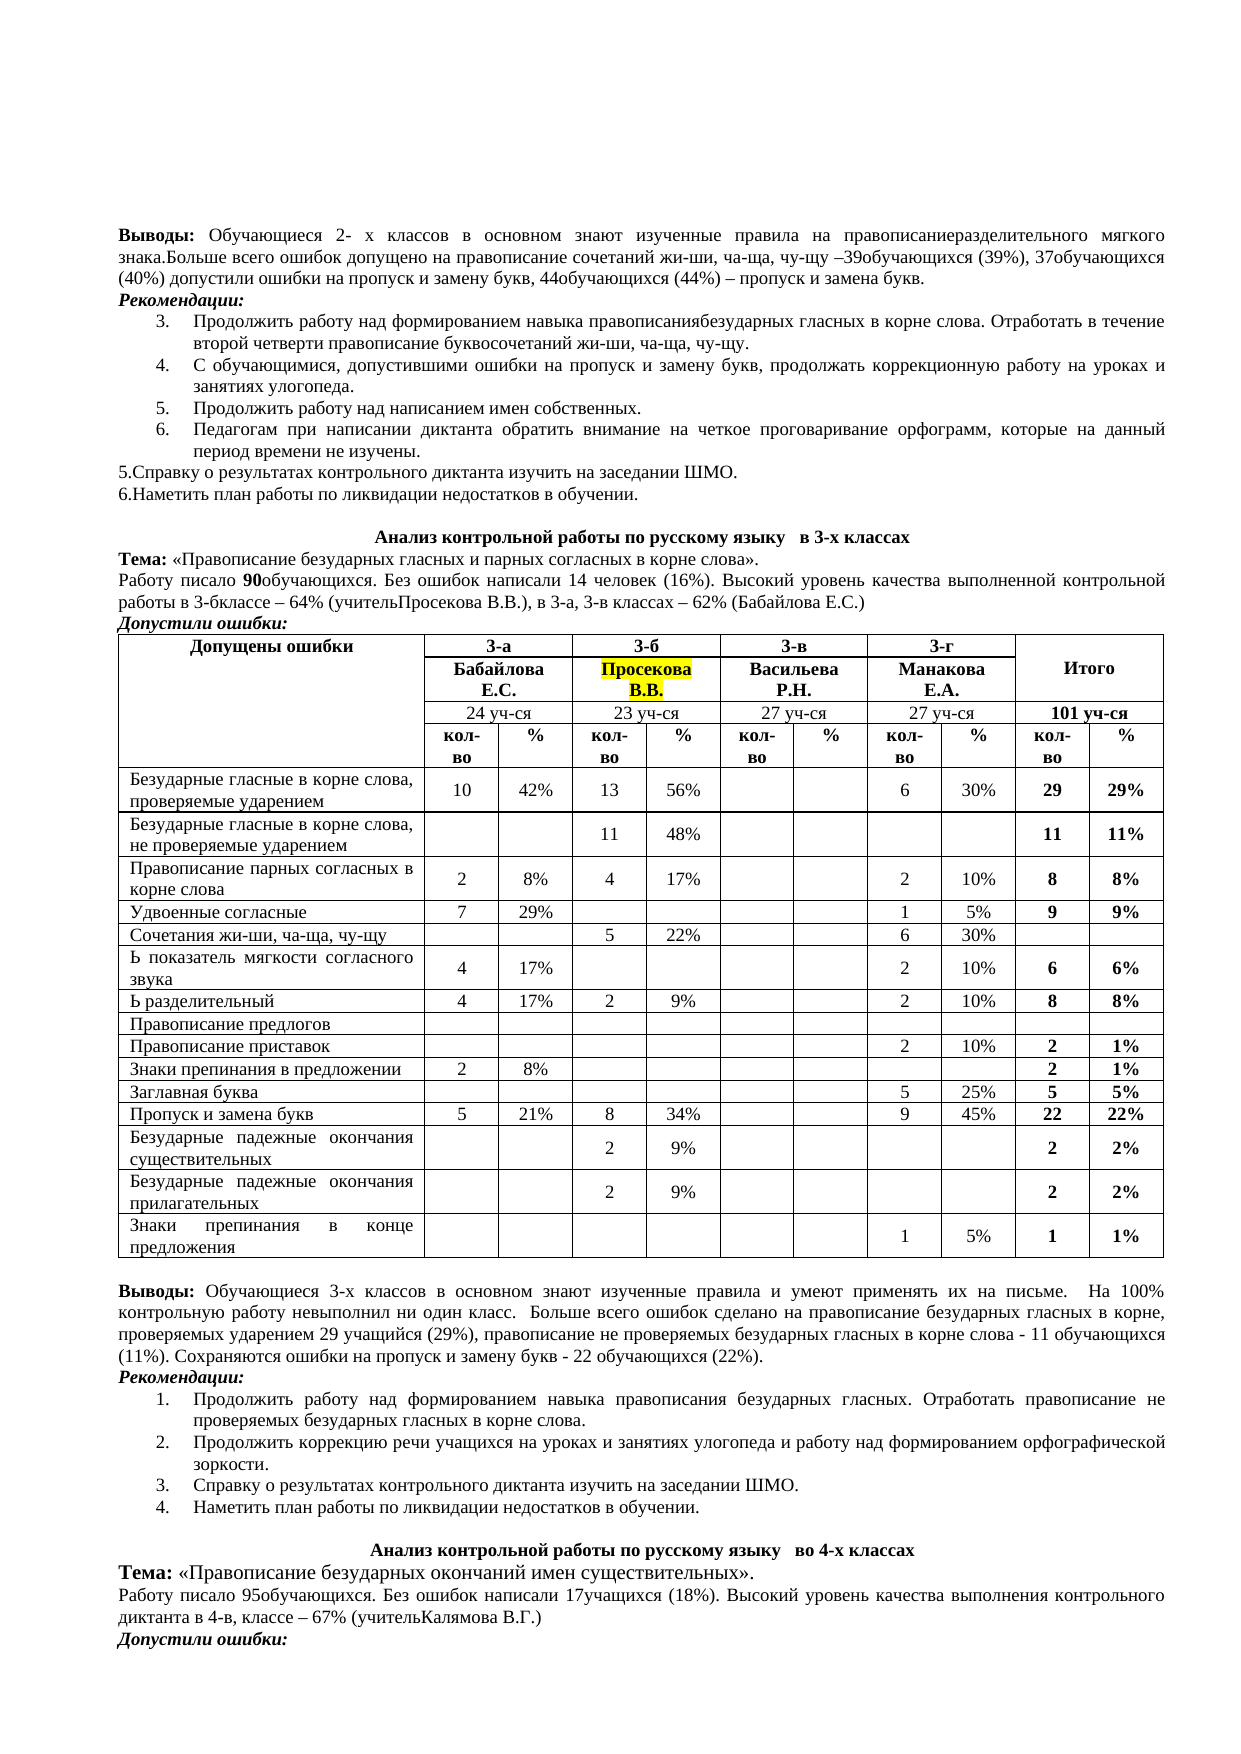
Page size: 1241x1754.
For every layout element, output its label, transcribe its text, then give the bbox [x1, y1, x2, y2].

table_cell 2 [868, 857, 941, 900]
table_cell Просекова В.В. [663, 658, 720, 701]
table_cell кол-во [868, 724, 941, 767]
table_cell кол-во [721, 724, 793, 767]
table_cell Знаки препинания в предложении [119, 1058, 424, 1079]
table_cell Безударные падежные окончания прилагательных [119, 1170, 424, 1213]
table_cell % [1090, 724, 1163, 767]
table_cell [499, 1081, 572, 1102]
text Рекомендации: [118, 289, 1167, 310]
text Работу писало 95обучающихся. Без ошибок написали 17учащихся (18%). Высокий уровень качества выполнения контрольного диктанта в 4-в, классе – 67% (учительКалямова В.Г.) [118, 1584, 1167, 1627]
table_cell 2 [1016, 1058, 1089, 1079]
text 6.Наметить план работы по ликвидации недостатков в обучении. [118, 483, 1167, 504]
table_cell Правописание парных согласных в корне слова [119, 857, 424, 900]
table_cell [794, 1013, 867, 1034]
table_cell [721, 946, 793, 989]
list Педагогам при написании диктанта обратить внимание на четкое проговаривание орфограмм, которые на данный период времени не изучены. [156, 418, 1167, 461]
table_cell % [794, 724, 867, 767]
table_cell Васильева Р.Н. [721, 658, 867, 701]
table_cell 45% [942, 1103, 1015, 1125]
table_cell [794, 1081, 867, 1102]
table_cell Бабайлова Е.С. [425, 658, 572, 701]
table_cell 2 [425, 857, 498, 900]
table_cell 42% [499, 768, 572, 811]
table_cell [499, 1013, 572, 1034]
table_cell [721, 990, 793, 1012]
table_cell 9 [868, 1103, 941, 1125]
table_cell кол-во [425, 724, 498, 767]
table_cell [721, 924, 793, 945]
table_cell [425, 1214, 498, 1257]
table_cell [794, 768, 867, 811]
table_cell 27 уч-ся [721, 702, 867, 723]
table_cell 2 [573, 990, 646, 1012]
table_cell 4 [573, 857, 646, 900]
table_cell 8% [499, 1058, 572, 1079]
list Продолжить коррекцию речи учащихся на уроках и занятиях улогопеда и работу над формированием орфографической зоркости. [156, 1431, 1167, 1474]
table_cell 4 [425, 990, 498, 1012]
table_cell [1090, 1013, 1163, 1034]
table_cell [868, 1126, 941, 1169]
text Допустили ошибки: [118, 1627, 1167, 1649]
table_cell [794, 1035, 867, 1057]
table_cell 1 [868, 901, 941, 922]
table_cell 30% [942, 768, 1015, 811]
table_cell [794, 1103, 867, 1125]
table_cell 10% [942, 946, 1015, 989]
table_cell 23 уч-ся [573, 702, 720, 723]
list Продолжить работу над формированием навыка правописаниябезударных гласных в корне слова. Отработать в течение второй четверти правописание буквосочетаний жи-ши, ча-ща, чу-щу. [156, 310, 1167, 353]
table_cell 48% [647, 813, 720, 856]
table_cell [573, 1081, 646, 1102]
table_cell % [942, 724, 1015, 767]
table_cell [499, 813, 572, 856]
table_cell Ь показатель мягкости согласного звука [119, 946, 424, 989]
table_cell [942, 1058, 1015, 1079]
table_cell Просекова В.В. [573, 658, 629, 701]
table_cell Удвоенные согласные [119, 901, 424, 922]
table_cell [721, 1081, 793, 1102]
table_cell [721, 768, 793, 811]
table_cell [721, 1214, 793, 1257]
table_cell 6 [868, 768, 941, 811]
table_cell [1090, 924, 1163, 945]
table_cell [499, 924, 572, 945]
list Продолжить работу над формированием навыка правописания безударных гласных. Отработать правописание не проверяемых безударных гласных в корне слова. [156, 1388, 1167, 1431]
table_cell 1 [1016, 1214, 1089, 1257]
table_cell 2 [868, 1035, 941, 1057]
table_cell 27 уч-ся [868, 702, 1015, 723]
table_cell [942, 1013, 1015, 1034]
table_cell Правописание приставок [119, 1035, 424, 1057]
list С обучающимися, допустившими ошибки на пропуск и замену букв, продолжать коррекционную работу на уроках и занятиях улогопеда. [156, 353, 1167, 397]
table_cell 24 уч-ся [425, 702, 572, 723]
table_cell Заглавная буква [119, 1081, 424, 1102]
table_cell 4 [425, 946, 498, 989]
table_cell [721, 901, 793, 922]
table_header 3-в [721, 635, 867, 656]
table_cell [647, 901, 720, 922]
table_cell [425, 1013, 498, 1034]
table_cell 11 [573, 813, 646, 856]
text Тема: «Правописание безударных гласных и парных согласных в корне слова». [118, 547, 1167, 569]
table_cell 2% [1090, 1126, 1163, 1169]
table_cell Знаки препинания в конце предложения [119, 1214, 424, 1257]
table_cell 11 [1016, 813, 1089, 856]
table_cell 8% [499, 857, 572, 900]
table_cell 2 [868, 990, 941, 1012]
table_cell 10% [942, 1035, 1015, 1057]
table_cell [794, 813, 867, 856]
table_cell [721, 1013, 793, 1034]
table_cell [942, 813, 1015, 856]
text Рекомендации: [118, 1366, 1240, 1388]
text Выводы: Обучающиеся 2- х классов в основном знают изученные правила на правописаниеразделительного мягкого знака.Больше всего ошибок допущено на правописание сочетаний жи-ши, ча-ща, чу-щу –39обучающихся (39%), 37обучающихся (40%) допустили ошибки на пропуск и замену букв, 44обучающихся (44%) – пропуск и замена букв. [118, 224, 1167, 289]
table_cell [647, 1081, 720, 1102]
table_cell [794, 857, 867, 900]
table_cell 5 [1016, 1081, 1089, 1102]
table_header Допущены ошибки [119, 635, 424, 767]
table_cell 13 [573, 768, 646, 811]
subtitle Анализ контрольной работы по русскому языку в 3-х классах [118, 526, 1167, 547]
table_cell 2 [1016, 1126, 1089, 1169]
table_cell [499, 1170, 572, 1213]
table_cell [721, 1035, 793, 1057]
table_cell [499, 1126, 572, 1169]
table_cell [942, 1126, 1015, 1169]
table_cell Правописание предлогов [119, 1013, 424, 1034]
table_cell [868, 1170, 941, 1213]
table_cell 9% [647, 990, 720, 1012]
table_cell 5 [868, 1081, 941, 1102]
table_cell [647, 1058, 720, 1079]
table_cell кол-во [573, 724, 646, 767]
table_cell [573, 946, 646, 989]
table_cell 8 [1016, 857, 1089, 900]
table_cell 29% [1090, 768, 1163, 811]
table_cell 8% [1090, 857, 1163, 900]
table_cell 5% [942, 1214, 1015, 1257]
table_cell 56% [647, 768, 720, 811]
table_cell [573, 1214, 646, 1257]
table_cell кол-во [1016, 724, 1089, 767]
table_cell 17% [647, 857, 720, 900]
table_cell [499, 1035, 572, 1057]
table_cell [573, 901, 646, 922]
list Справку о результатах контрольного диктанта изучить на заседании ШМО. [156, 1474, 1240, 1496]
table_header 3-г [868, 635, 1015, 656]
table_cell 2 [573, 1170, 646, 1213]
table_cell [425, 924, 498, 945]
table_cell [794, 901, 867, 922]
table_cell [573, 1035, 646, 1057]
table_cell 5 [573, 924, 646, 945]
table_cell [868, 813, 941, 856]
table_header 3-а [425, 635, 572, 656]
table_cell 5 [425, 1103, 498, 1125]
table_cell 10% [942, 857, 1015, 900]
table_cell [721, 857, 793, 900]
table_cell [794, 1126, 867, 1169]
text Допустили ошибки: [118, 612, 1167, 634]
table_cell [1016, 1013, 1089, 1034]
table_cell 5% [1090, 1081, 1163, 1102]
table_cell 9% [647, 1170, 720, 1213]
table_cell [721, 1126, 793, 1169]
table_cell 22% [1090, 1103, 1163, 1125]
table_cell 8 [573, 1103, 646, 1125]
table_cell 5% [942, 901, 1015, 922]
table_cell 2 [573, 1126, 646, 1169]
table_cell 6% [1090, 946, 1163, 989]
table_cell 8% [1090, 990, 1163, 1012]
table_cell 1% [1090, 1058, 1163, 1079]
table_cell 2 [1016, 1035, 1089, 1057]
table_cell 6 [1016, 946, 1089, 989]
table_cell [942, 1170, 1015, 1213]
table_cell [721, 1103, 793, 1125]
table_cell [794, 990, 867, 1012]
table_cell Безударные падежные окончания существительных [119, 1126, 424, 1169]
text 5.Справку о результатах контрольного диктанта изучить на заседании ШМО. [118, 461, 1167, 483]
table_cell [573, 1058, 646, 1079]
table_cell [868, 1058, 941, 1079]
subtitle Анализ контрольной работы по русскому языку во 4-х классах [118, 1539, 1167, 1560]
text Работу писало 90обучающихся. Без ошибок написали 14 человек (16%). Высокий уровень качества выполненной контрольной работы в 3-бклассе – 64% (учительПросекова В.В.), в 3-а, 3-в классах – 62% (Бабайлова Е.С.) [118, 569, 1167, 612]
list Продолжить работу над написанием имен собственных. [156, 397, 1167, 418]
table_header Итого [1016, 635, 1163, 701]
table_cell 8 [1016, 990, 1089, 1012]
table_header 3-б [573, 635, 720, 656]
table_cell [868, 1013, 941, 1034]
table_cell [794, 924, 867, 945]
table_cell 1 [868, 1214, 941, 1257]
table_cell Безударные гласные в корне слова, проверяемые ударением [119, 768, 424, 811]
table_cell [794, 1058, 867, 1079]
table_cell % [647, 724, 720, 767]
table_cell [425, 1081, 498, 1102]
table_cell [425, 1126, 498, 1169]
table_cell [794, 1170, 867, 1213]
table_cell 101 уч-ся [1016, 702, 1163, 723]
table_cell Сочетания жи-ши, ча-ща, чу-щу [119, 924, 424, 945]
table_cell 10 [425, 768, 498, 811]
table_cell [647, 1214, 720, 1257]
table_cell 2% [1090, 1170, 1163, 1213]
list Наметить план работы по ликвидации недостатков в обучении. [156, 1496, 1240, 1517]
table_cell [647, 1035, 720, 1057]
table_cell Ь разделительный [119, 990, 424, 1012]
table_cell [1016, 924, 1089, 945]
table_cell [721, 813, 793, 856]
table_cell [573, 1013, 646, 1034]
table_cell 22 [1016, 1103, 1089, 1125]
table_cell 9 [1016, 901, 1089, 922]
table_cell [425, 1035, 498, 1057]
table_cell 2 [1016, 1170, 1089, 1213]
table_cell 9% [1090, 901, 1163, 922]
table_cell 9% [647, 1126, 720, 1169]
table_cell [647, 1013, 720, 1034]
table_cell 29% [499, 901, 572, 922]
table_cell 11% [1090, 813, 1163, 856]
table_cell 10% [942, 990, 1015, 1012]
table_cell [499, 1214, 572, 1257]
table_cell Безударные гласные в корне слова, не проверяемые ударением [119, 813, 424, 856]
table_cell 30% [942, 924, 1015, 945]
table_cell 6 [868, 924, 941, 945]
table_cell [425, 813, 498, 856]
table_cell 2 [868, 946, 941, 989]
table_cell 1% [1090, 1214, 1163, 1257]
table_cell 1% [1090, 1035, 1163, 1057]
table_cell 22% [647, 924, 720, 945]
text Тема: «Правописание безударных окончаний имен существительных». [118, 1560, 1202, 1584]
table_cell [425, 1170, 498, 1213]
table_cell Пропуск и замена букв [119, 1103, 424, 1125]
table_cell [721, 1058, 793, 1079]
table_cell 17% [499, 990, 572, 1012]
table_cell [721, 1170, 793, 1213]
table_cell 21% [499, 1103, 572, 1125]
table_cell 17% [499, 946, 572, 989]
table_cell 2 [425, 1058, 498, 1079]
table_cell [794, 946, 867, 989]
table_cell 7 [425, 901, 498, 922]
table_cell 25% [942, 1081, 1015, 1102]
table_cell 34% [647, 1103, 720, 1125]
table_cell 29 [1016, 768, 1089, 811]
table_cell Манакова Е.А. [868, 658, 1015, 701]
table_cell [647, 946, 720, 989]
table_cell [794, 1214, 867, 1257]
table_cell % [499, 724, 572, 767]
text Выводы: Обучающиеся 3-х классов в основном знают изученные правила и умеют применять их на письме. На 100% контрольную работу невыполнил ни один класс. Больше всего ошибок сделано на правописание безударных гласных в корне, проверяемых ударением 29 учащийся (29%), правописание не проверяемых безударных гласных в корне слова - 11 обучающихся (11%). Сохраняются ошибки на пропуск и замену букв - 22 обучающихся (22%). [118, 1280, 1167, 1366]
